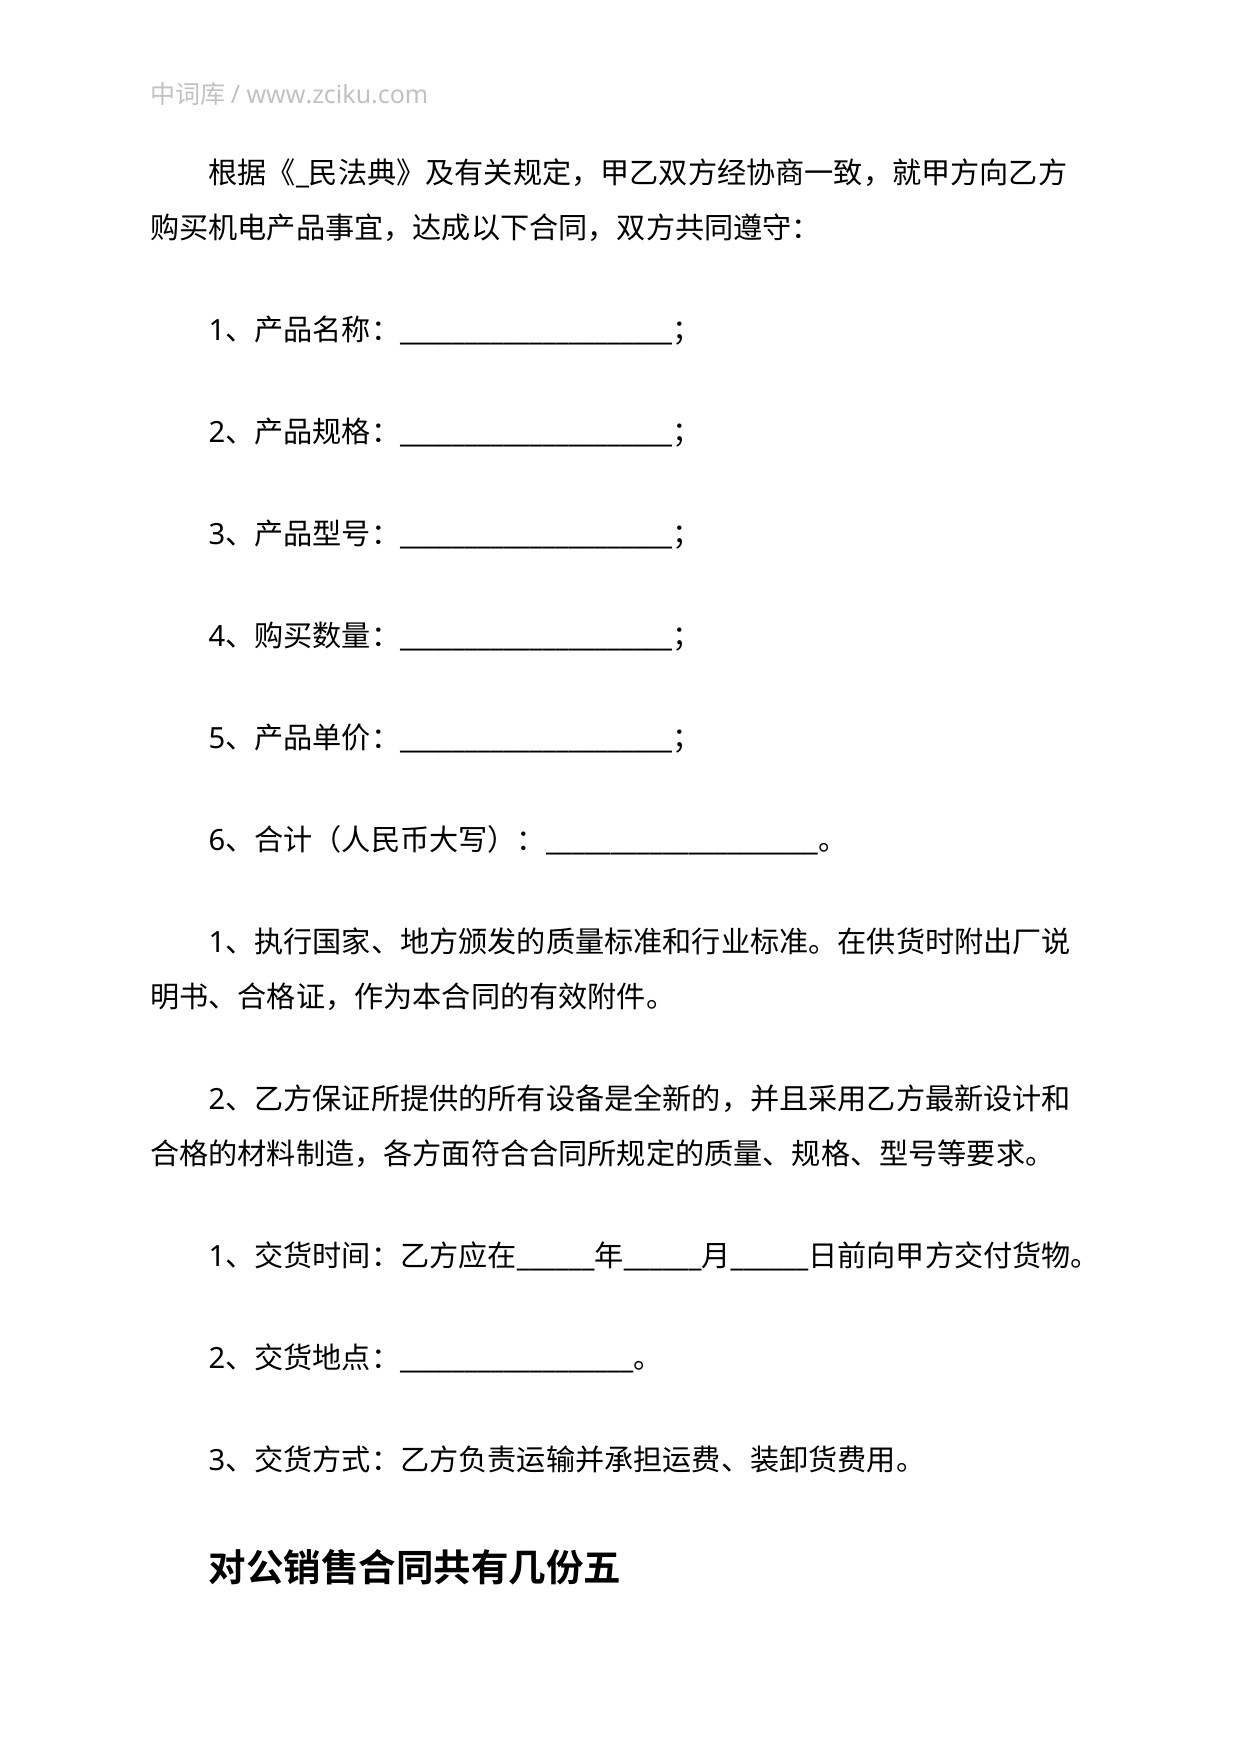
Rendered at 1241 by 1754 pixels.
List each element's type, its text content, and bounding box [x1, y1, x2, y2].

text 2、乙方保证所提供的所有设备是全新的，并且采用乙方最新设计和合格的材料制造，各方面符合合同所规定的质量、规格、型号等要求。 [150, 1075, 1090, 1173]
text 对公销售合同共有几份五 [150, 1538, 1090, 1592]
text 2、交货地点：__________________。 [150, 1334, 1090, 1377]
text 3、交货方式：乙方负责运输并承担运费、装卸货费用。 [150, 1436, 1090, 1478]
text 1、产品名称：_____________________； [150, 307, 1090, 349]
text 2、产品规格：_____________________； [150, 409, 1090, 451]
text 1、交货时间：乙方应在______年______月______日前向甲方交付货物。 [150, 1232, 1090, 1274]
text 1、执行国家、地方颁发的质量标准和行业标准。在供货时附出厂说明书、合格证，作为本合同的有效附件。 [150, 919, 1090, 1016]
text 6、合计（人民币大写）：_____________________。 [150, 817, 1090, 859]
text 5、产品单价：_____________________； [150, 715, 1090, 757]
text 根据《_民法典》及有关规定，甲乙双方经协商一致，就甲方向乙方购买机电产品事宜，达成以下合同，双方共同遵守： [150, 150, 1090, 247]
text 3、产品型号：_____________________； [150, 511, 1090, 553]
text 4、购买数量：_____________________； [150, 613, 1090, 655]
